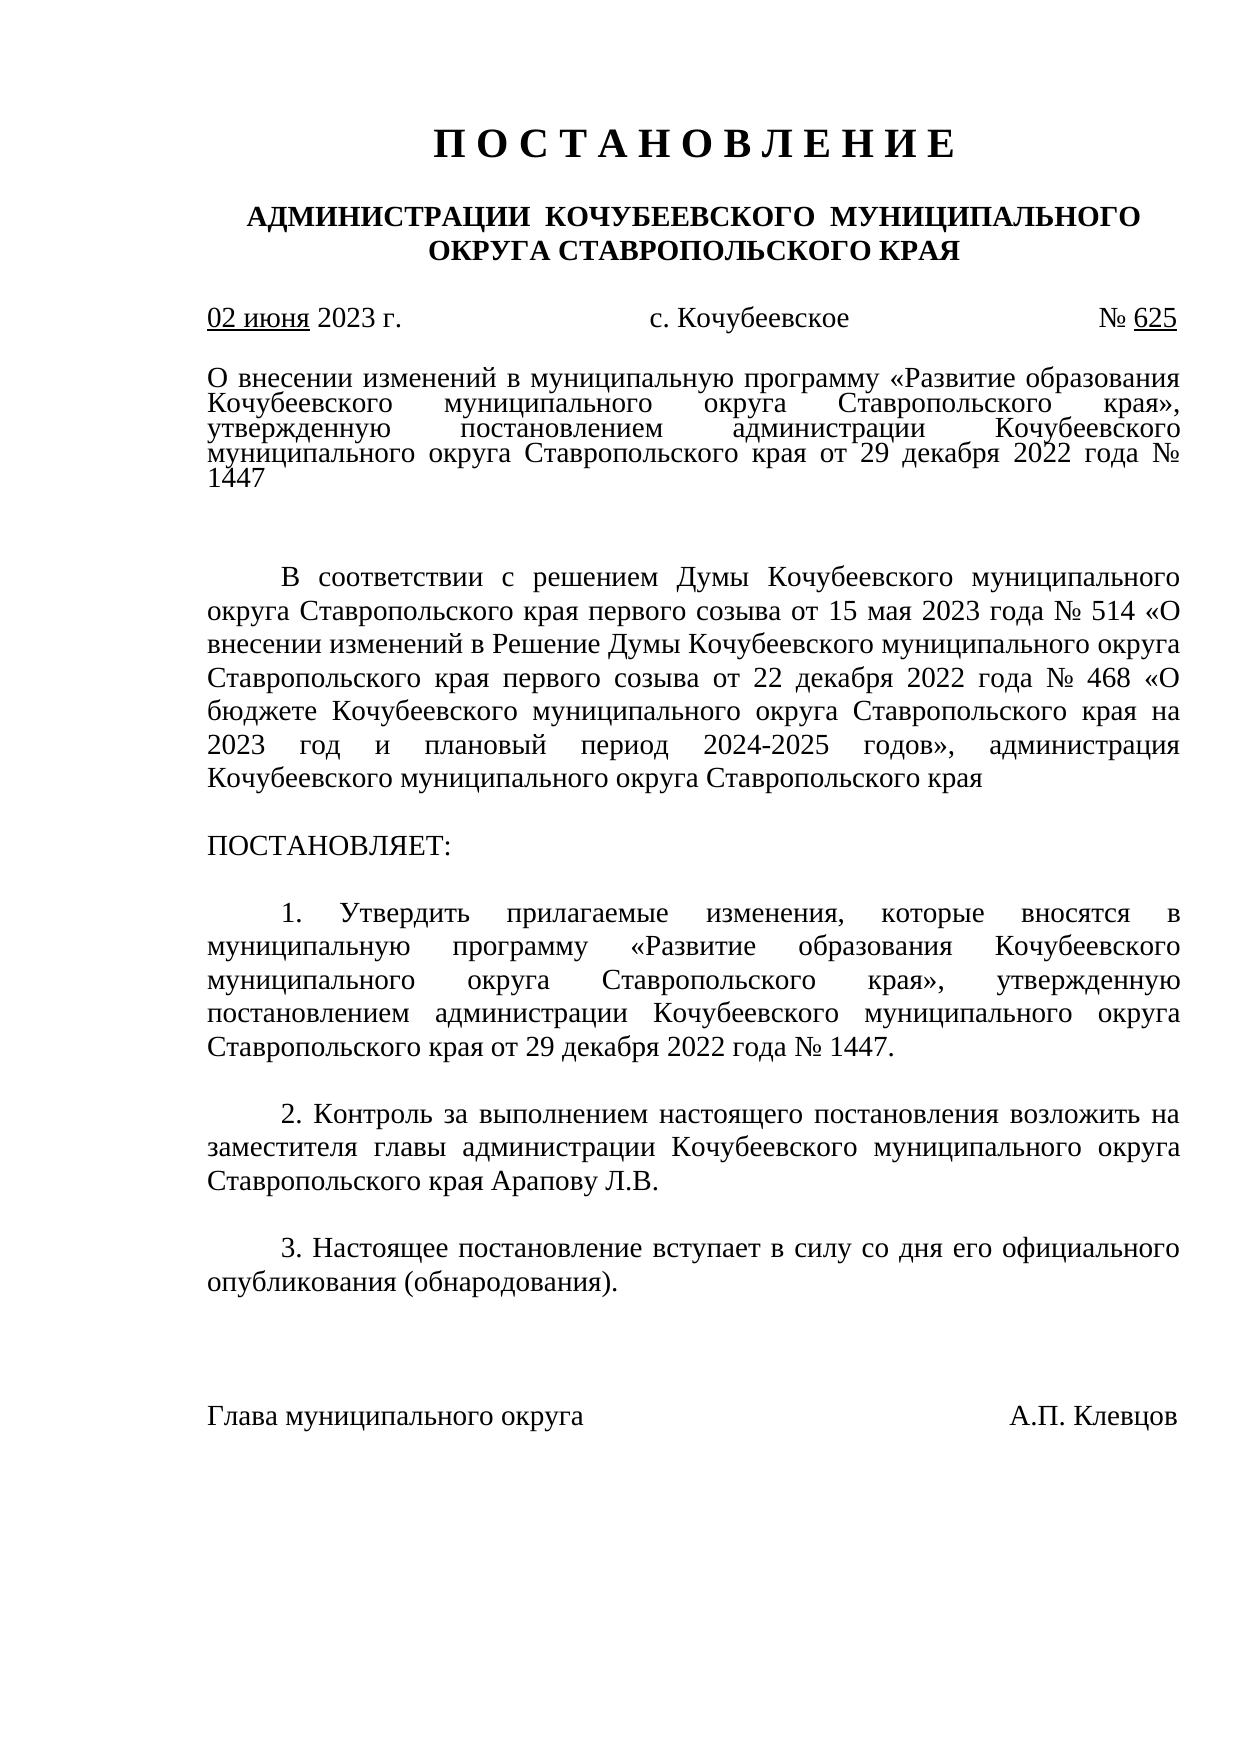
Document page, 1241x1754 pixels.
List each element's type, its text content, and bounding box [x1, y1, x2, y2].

text Глава муниципального округа А.П. Клевцов [207, 1398, 1181, 1431]
text ОКРУГА СТАВРОПОЛЬСКОГО КРАЯ [207, 233, 1181, 267]
text П О С Т А Н О В Л Е Н И Е [207, 118, 1181, 166]
text О внесении изменений в муниципальную программу «Развитие образования Кочубеевского муниципального округа Ставропольского края», утвержденную постановлением администрации Кочубеевского муниципального округа Ставропольского края от 29 декабря 2022 года № 1447 [207, 367, 1181, 492]
text 1. Утвердить прилагаемые изменения, которые вносятся в муниципальную программу «Развитие образования Кочубеевского муниципального округа Ставропольского края», утвержденную постановлением администрации Кочубеевского муниципального округа Ставропольского края от 29 декабря 2022 года № 1447. [207, 895, 1181, 1062]
text 02 июня 2023 г. с. Кочубеевское № 625 [207, 300, 1181, 334]
text 2. Контроль за выполнением настоящего постановления возложить на заместителя главы администрации Кочубеевского муниципального округа Ставропольского края Арапову Л.В. [207, 1096, 1181, 1197]
text В соответствии с решением Думы Кочубеевского муниципального округа Ставропольского края первого созыва от 15 мая 2023 года № 514 «О внесении изменений в Решение Думы Кочубеевского муниципального округа Ставропольского края первого созыва от 22 декабря 2022 года № 468 «О бюджете Кочубеевского муниципального округа Ставропольского края на 2023 год и плановый период 2024-2025 годов», администрация Кочубеевского муниципального округа Ставропольского края [207, 559, 1181, 794]
text АДМИНИСТРАЦИИ КОЧУБЕЕВСКОГО МУНИЦИПАЛЬНОГО [207, 199, 1181, 233]
text ПОСТАНОВЛЯЕТ: [207, 828, 1181, 861]
text 3. Настоящее постановление вступает в силу со дня его официального опубликования (обнародования). [207, 1230, 1181, 1297]
